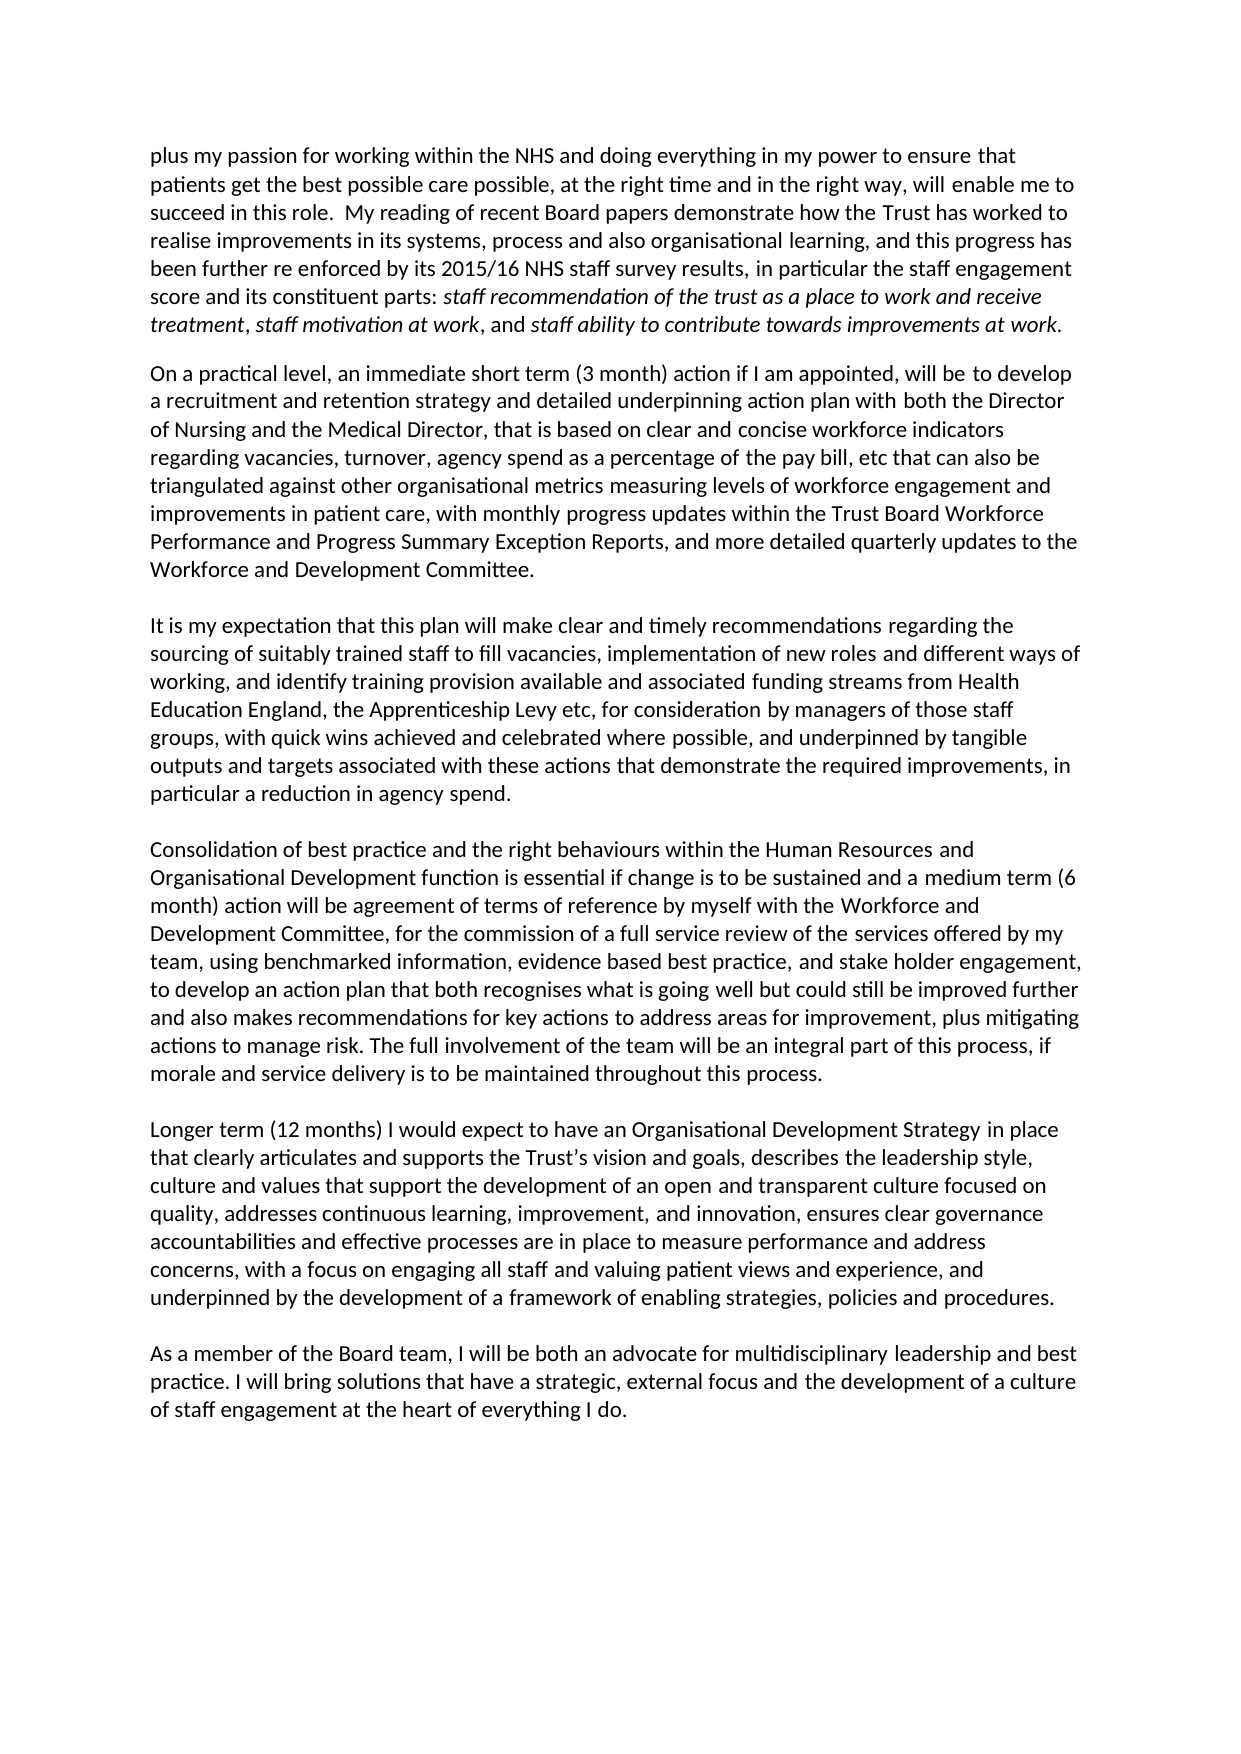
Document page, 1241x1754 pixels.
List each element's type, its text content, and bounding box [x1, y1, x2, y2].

text Consolidation of best practice and the right behaviours within the Human Resources and Organisational Development function is essential if change is to be sustained and a medium term (6 month) action will be agreement of terms of reference by myself with the Workforce and Development Committee, for the commission of a full service review of the services offered by my team, using benchmarked information, evidence based best practice, and stake holder engagement, to develop an action plan that both recognises what is going well but could still be improved further and also makes recommendations for key actions to address areas for improvement, plus mitigating actions to manage risk. The full involvement of the team will be an integral part of this process, if morale and service delivery is to be maintained throughout this process. [150, 835, 1091, 1087]
text Longer term (12 months) I would expect to have an Organisational Development Strategy in place that clearly articulates and supports the Trust’s vision and goals, describes the leadership style, culture and values that support the development of an open and transparent culture focused on quality, addresses continuous learning, improvement, and innovation, ensures clear governance accountabilities and effective processes are in place to measure performance and address concerns, with a focus on engaging all staff and valuing patient views and experience, and underpinned by the development of a framework of enabling strategies, policies and procedures. [150, 1115, 1081, 1311]
text plus my passion for working within the NHS and doing everything in my power to ensure that patients get the best possible care possible, at the right time and in the right way, will enable me to succeed in this role. My reading of recent Board papers demonstrate how the Trust has worked to realise improvements in its systems, process and also organisational learning, and this progress has been further re enforced by its 2015/16 NHS staff survey results, in particular the staff engagement score and its constituent parts: staff recommendation of the trust as a place to work and receive treatment, staff motivation at work, and staff ability to contribute towards improvements at work. [150, 142, 1091, 338]
text As a member of the Board team, I will be both an advocate for multidisciplinary leadership and best practice. I will bring solutions that have a strategic, external focus and the development of a culture of staff engagement at the heart of everything I do. [150, 1339, 1091, 1423]
text It is my expectation that this plan will make clear and timely recommendations regarding the sourcing of suitably trained staff to fill vacancies, implementation of new roles and different ways of working, and identify training provision available and associated funding streams from Health Education England, the Apprenticeship Levy etc, for consideration by managers of those staff groups, with quick wins achieved and celebrated where possible, and underpinned by tangible outputs and targets associated with these actions that demonstrate the required improvements, in particular a reduction in agency spend. [150, 611, 1081, 807]
text On a practical level, an immediate short term (3 month) action if I am appointed, will be to develop a recruitment and retention strategy and detailed underpinning action plan with both the Director of Nursing and the Medical Director, that is based on clear and concise workforce indicators regarding vacancies, turnover, agency spend as a percentage of the pay bill, etc that can also be triangulated against other organisational metrics measuring levels of workforce engagement and improvements in patient care, with monthly progress updates within the Trust Board Workforce Performance and Progress Summary Exception Reports, and more detailed quarterly updates to the Workforce and Development Committee. [150, 359, 1085, 583]
